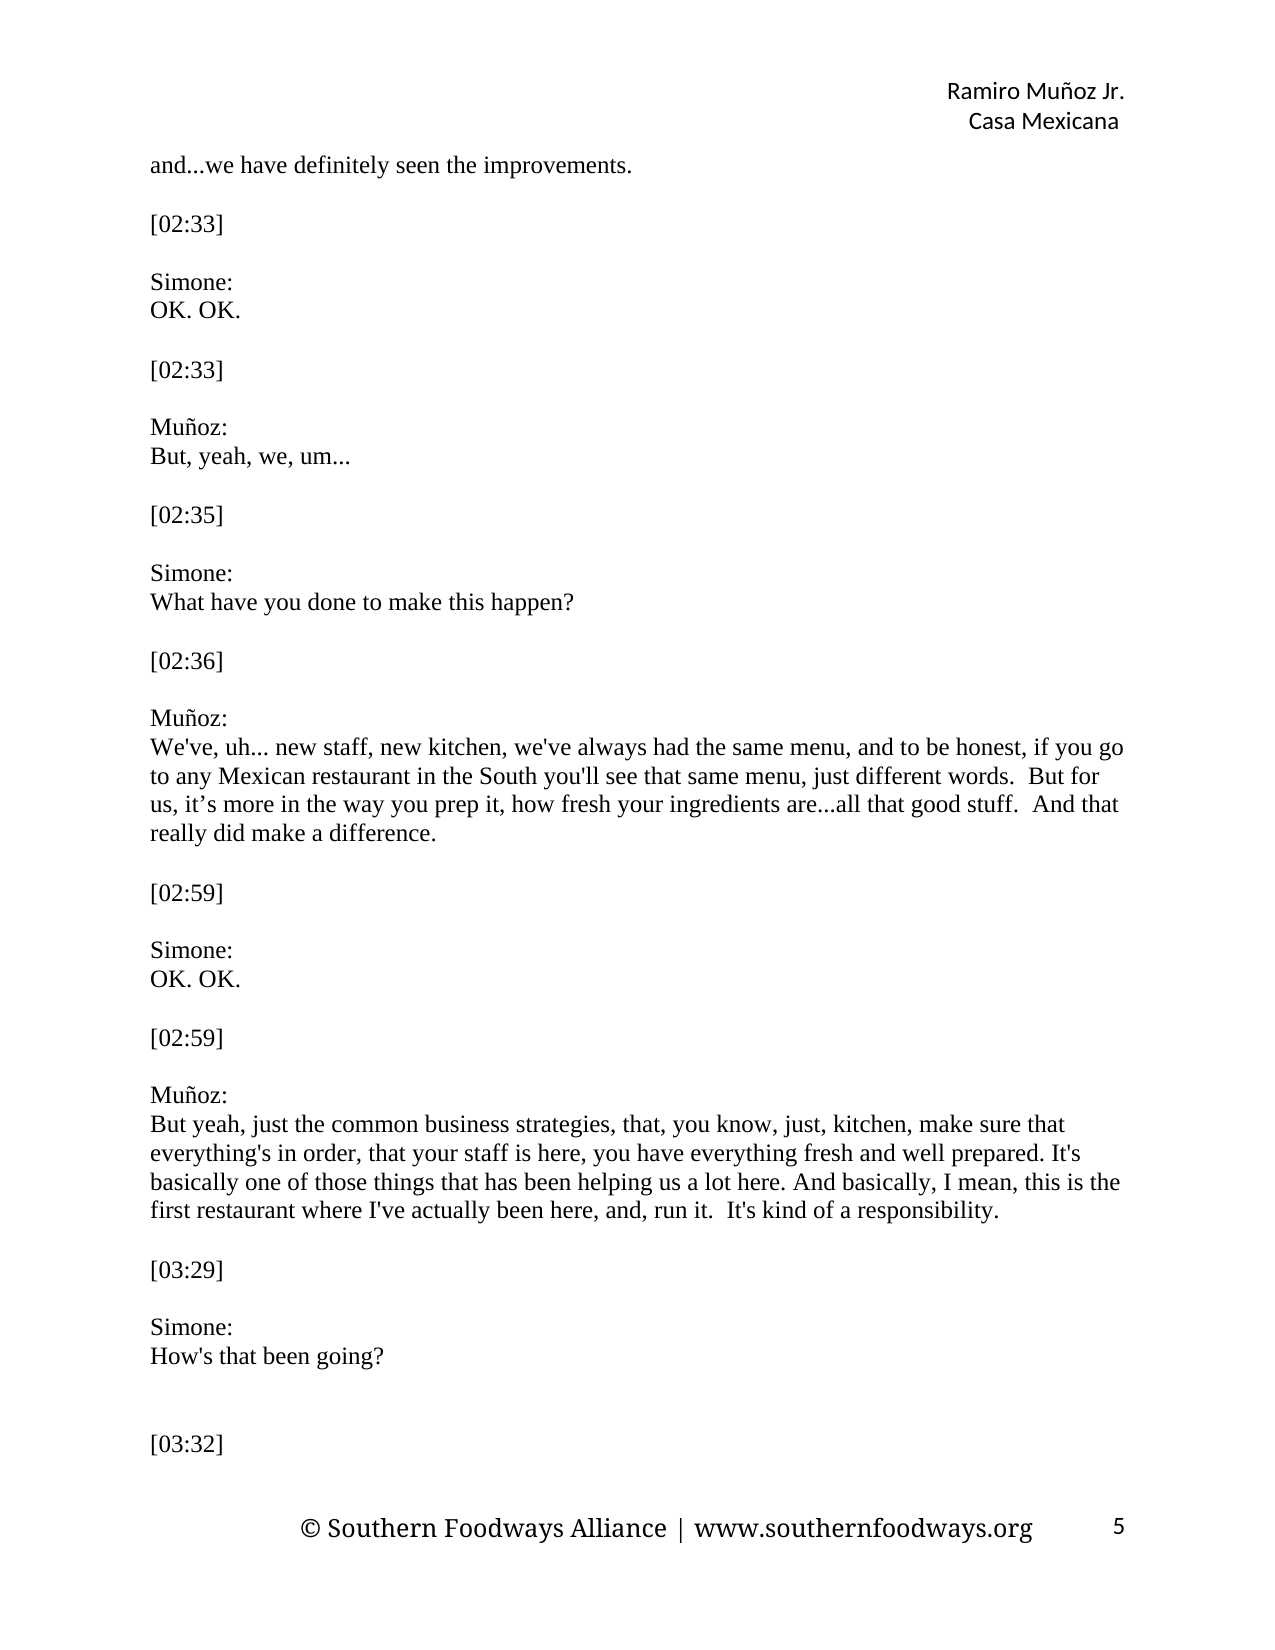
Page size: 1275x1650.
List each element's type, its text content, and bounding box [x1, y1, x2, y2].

text [02:33] [150, 355, 1125, 383]
text [02:59] [150, 878, 1125, 906]
text Muñoz: We've, uh... new staff, new kitchen, we've always had the same menu, and to be honest, if you go to any Mexican restaurant in the South you'll see that same menu, just different words. But for us, it’s more in the way you prep it, how fresh your ingredients are...all that good stuff. And that really did make a difference. [150, 674, 1125, 878]
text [150, 150, 1125, 209]
text Simone: How's that been going? [150, 1284, 1125, 1400]
text Muñoz: But yeah, just the common business strategies, that, you know, just, kitchen, make sure that everything's in order, that your staff is here, you have everything fresh and well prepared. It's basically one of those things that has been helping us a lot here. And basically, I mean, this is the first restaurant where I've actually been here, and, run it. It's kind of a responsibility. [150, 1052, 1125, 1255]
text [02:35] [150, 500, 1125, 529]
text Simone: OK. OK. [150, 238, 1125, 355]
text Muñoz: But, yeah, we, um... [150, 383, 1125, 500]
text [03:29] [150, 1255, 1125, 1284]
text [03:32] [150, 1429, 1125, 1458]
text [02:59] [150, 1023, 1125, 1052]
text Simone: What have you done to make this happen? [150, 529, 1125, 646]
text [02:33] [150, 209, 1125, 238]
text Simone: OK. OK. [150, 906, 1125, 1023]
text [02:36] [150, 646, 1125, 674]
